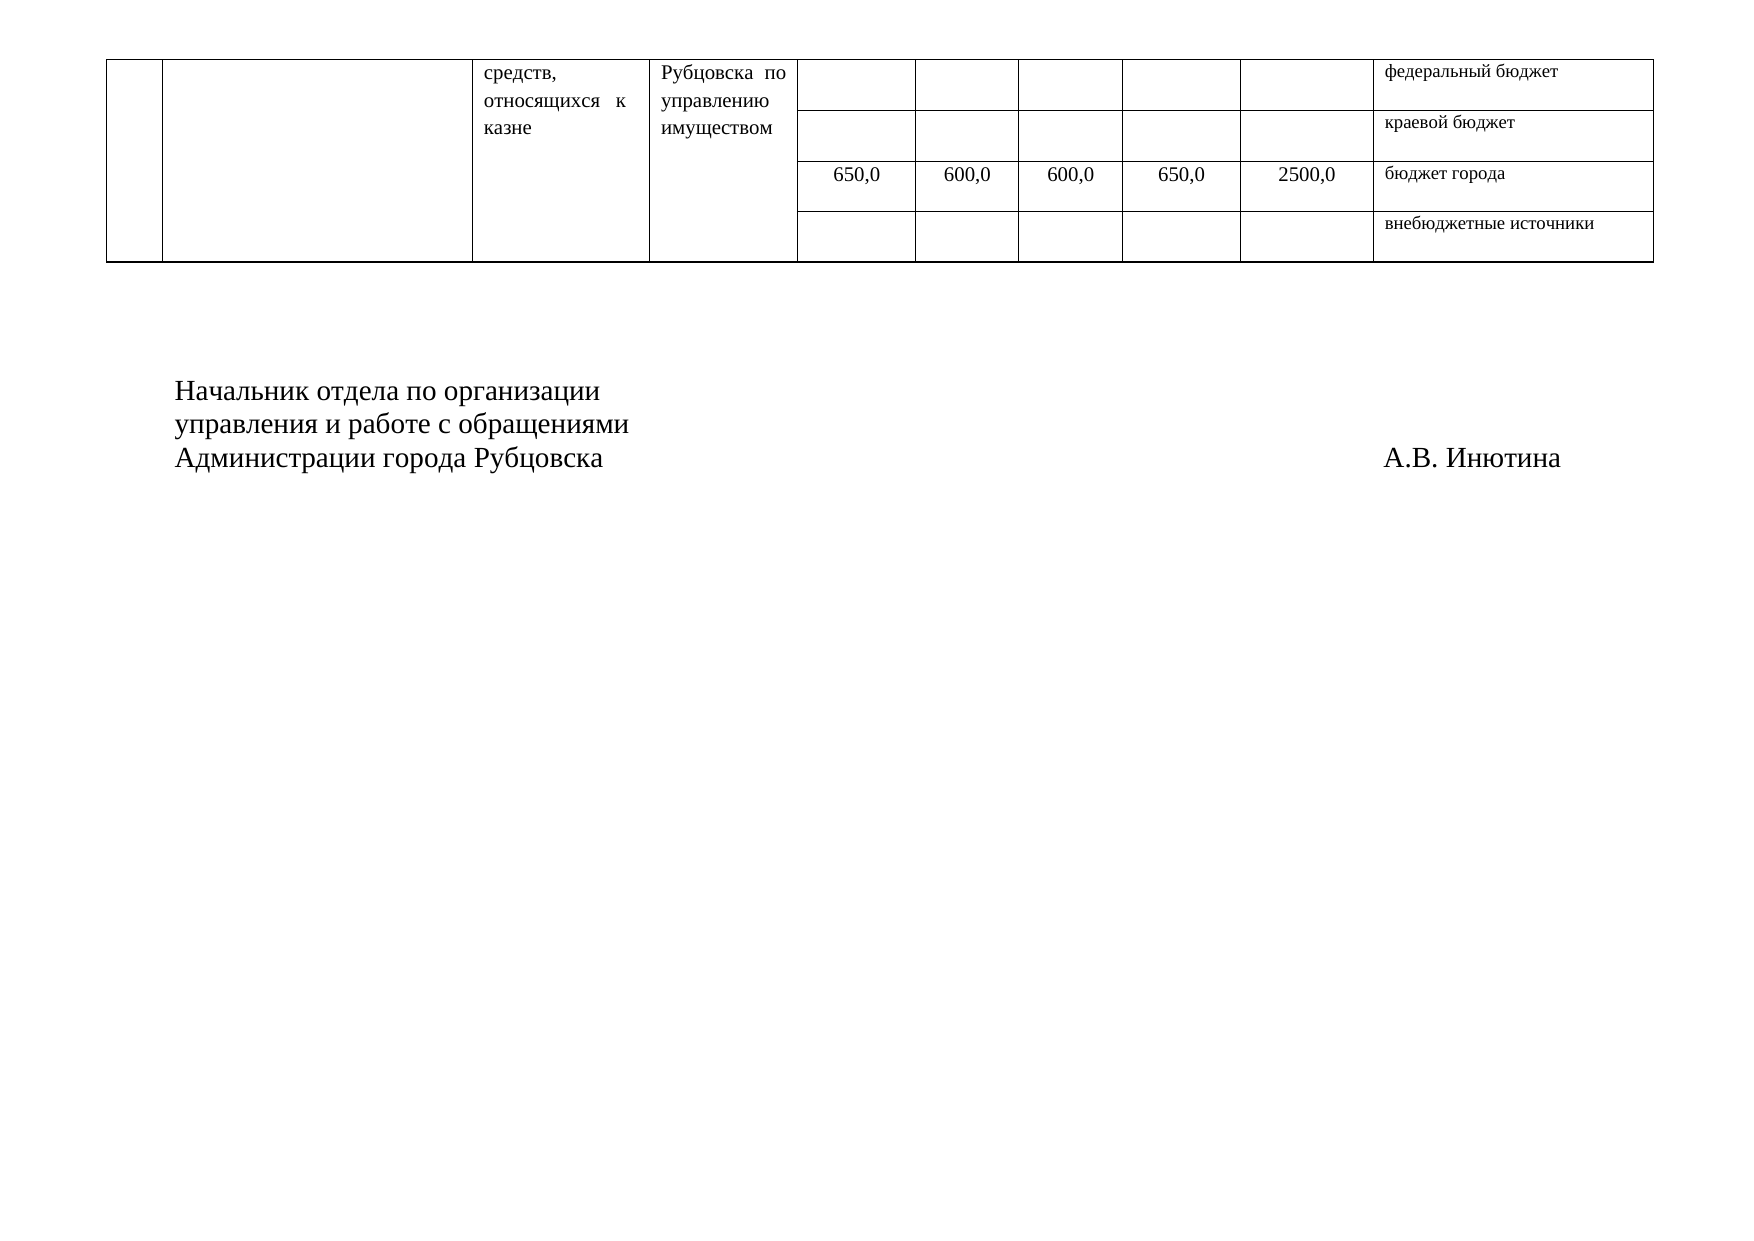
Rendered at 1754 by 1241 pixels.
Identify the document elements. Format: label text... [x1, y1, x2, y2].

table_cell [1019, 60, 1122, 110]
table_cell [916, 60, 1018, 110]
table_cell [1241, 60, 1373, 110]
text Начальник отдела по организации [118, 373, 1636, 407]
table_cell [1123, 111, 1240, 161]
table_cell [1241, 111, 1373, 161]
table_cell бюджет города [1374, 162, 1653, 211]
table_cell [798, 111, 915, 161]
table_cell 2500,0 [1241, 162, 1373, 211]
table_cell [1019, 212, 1122, 261]
table_cell 600,0 [916, 162, 1018, 211]
table_cell [1019, 111, 1122, 161]
table_cell [916, 111, 1018, 161]
table_cell краевой бюджет [1374, 111, 1653, 161]
text Администрации города Рубцовска А.В. Инютина [118, 440, 1636, 474]
table_cell внебюджетные источники [1374, 212, 1653, 261]
table_cell [798, 60, 915, 110]
table_cell 600,0 [1019, 162, 1122, 211]
table_cell 650,0 [1123, 162, 1240, 211]
table_cell федеральный бюджет [1374, 60, 1653, 110]
table_cell [1241, 212, 1373, 261]
text управления и работе с обращениями [118, 407, 1636, 440]
table_cell 650,0 [798, 162, 915, 211]
table_cell [798, 212, 915, 261]
table_cell [1123, 60, 1240, 110]
table_cell [1123, 212, 1240, 261]
table_cell [916, 212, 1018, 261]
